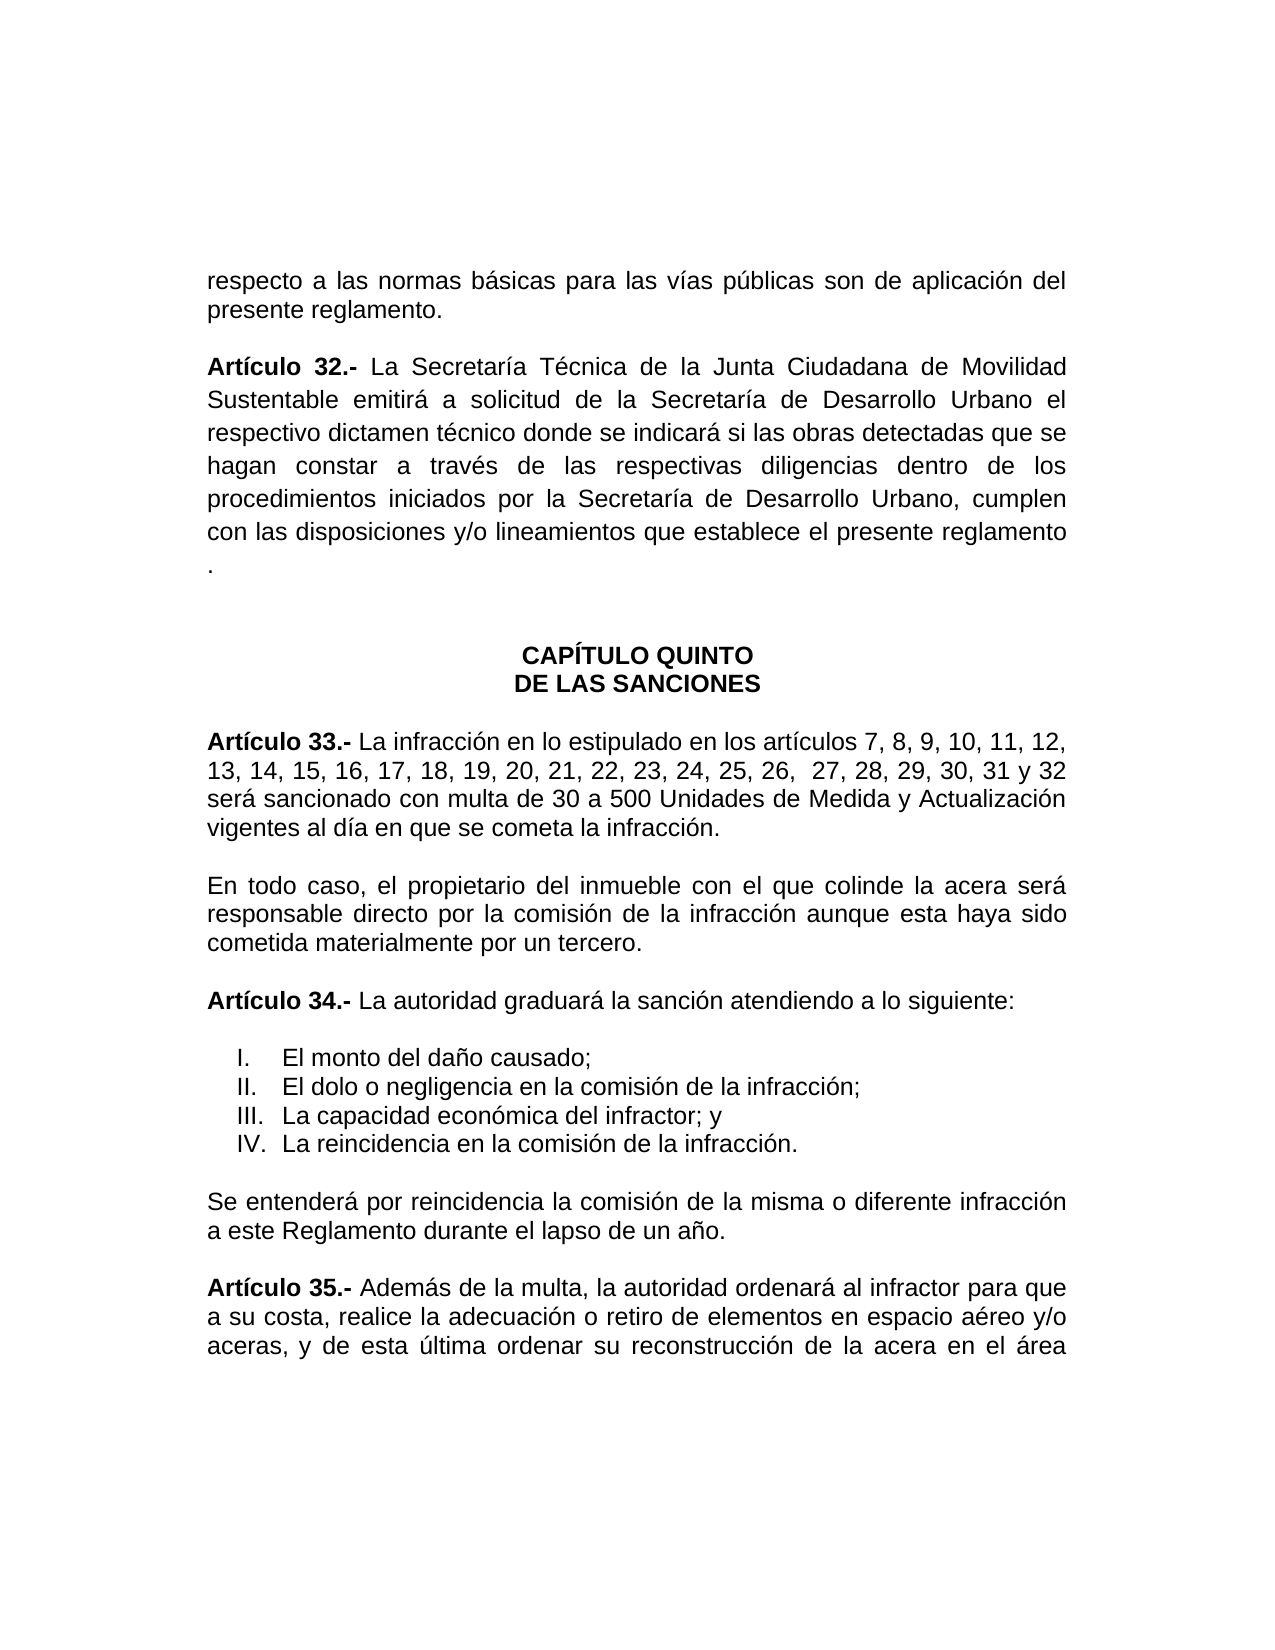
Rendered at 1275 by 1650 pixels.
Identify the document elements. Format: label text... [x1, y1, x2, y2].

text DE LAS SANCIONES [207, 669, 1068, 698]
text En todo caso, el propietario del inmueble con el que colinde la acera será responsable directo por la comisión de la infracción aunque esta haya sido cometida materialmente por un tercero. [207, 871, 1068, 957]
list La reincidencia en la comisión de la infracción. [236, 1129, 1068, 1158]
list El monto del daño causado; [236, 1043, 1068, 1072]
text CAPÍTULO QUINTO [207, 641, 1068, 669]
text Artículo 33.- La infracción en lo estipulado en los artículos 7, 8, 9, 10, 11, 12, 13, 14, 15, 16, 17, 18, 19, 20, 21, 22, 23, 24, 25, 26, 27, 28, 29, 30, 31 y 32 será sancionado con multa de 30 a 500 Unidades de Medida y Actualización vigentes al día en que se cometa la infracción. [207, 727, 1068, 842]
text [207, 266, 1068, 323]
text Artículo 32.- La Secretaría Técnica de la Junta Ciudadana de Movilidad Sustentable emitirá a solicitud de la Secretaría de Desarrollo Urbano el respectivo dictamen técnico donde se indicará si las obras detectadas que se hagan constar a través de las respectivas diligencias dentro de los procedimientos iniciados por la Secretaría de Desarrollo Urbano, cumplen con las disposiciones y/o lineamientos que establece el presente reglamento . [207, 352, 1068, 579]
list El dolo o negligencia en la comisión de la infracción; [236, 1072, 1068, 1101]
text Se entenderá por reincidencia la comisión de la misma o diferente infracción a este Reglamento durante el lapso de un año. [207, 1187, 1068, 1244]
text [207, 1273, 1068, 1359]
text Artículo 34.- La autoridad graduará la sanción atendiendo a lo siguiente: [207, 986, 1068, 1014]
list La capacidad económica del infractor; y [236, 1101, 1068, 1129]
